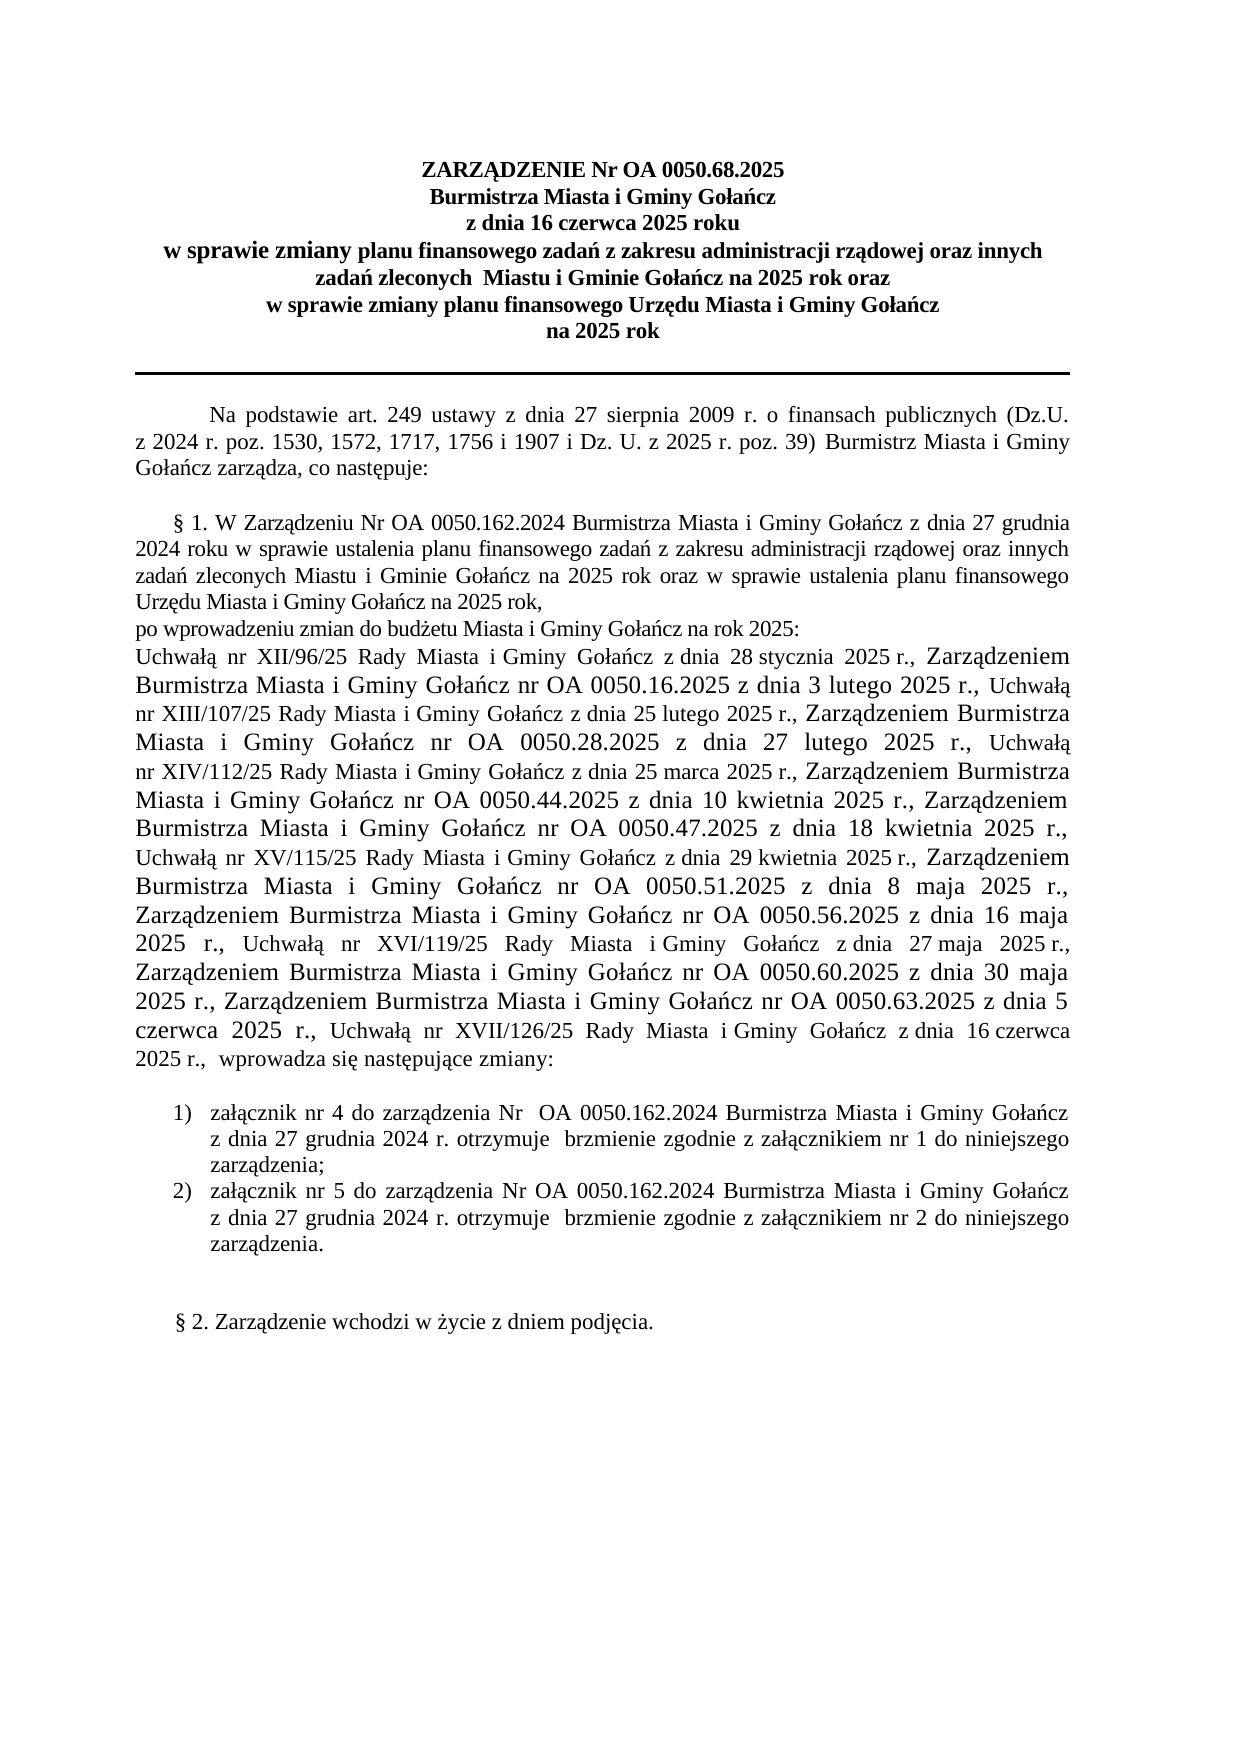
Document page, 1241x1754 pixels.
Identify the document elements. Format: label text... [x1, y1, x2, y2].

list załącznik nr 4 do zarządzenia Nr OA 0050.162.2024 Burmistrza Miasta i Gminy Gołańcz z dnia 27 grudnia 2024 r. otrzymuje brzmienie zgodnie z załącznikiem nr 1 do niniejszego zarządzenia; [173, 1098, 1070, 1178]
text z dnia 16 czerwca 2025 roku [135, 209, 1070, 236]
text Uchwałą nr XII/96/25 Rady Miasta i Gminy Gołańcz z dnia 28 stycznia 2025 r., Zarządzeniem Burmistrza Miasta i Gminy Gołańcz nr OA 0050.16.2025 z dnia 3 lutego 2025 r., Uchwałą nr XIII/107/25 Rady Miasta i Gminy Gołańcz z dnia 25 lutego 2025 r., Zarządzeniem Burmistrza Miasta i Gminy Gołańcz nr OA 0050.28.2025 z dnia 27 lutego 2025 r., Uchwałą nr XIV/112/25 Rady Miasta i Gminy Gołańcz z dnia 25 marca 2025 r., Zarządzeniem Burmistrza Miasta i Gminy Gołańcz nr OA 0050.44.2025 z dnia 10 kwietnia 2025 r., Zarządzeniem Burmistrza Miasta i Gminy Gołańcz nr OA 0050.47.2025 z dnia 18 kwietnia 2025 r., Uchwałą nr XV/115/25 Rady Miasta i Gminy Gołańcz z dnia 29 kwietnia 2025 r., Zarządzeniem Burmistrza Miasta i Gminy Gołańcz nr OA 0050.51.2025 z dnia 8 maja 2025 r., Zarządzeniem Burmistrza Miasta i Gminy Gołańcz nr OA 0050.56.2025 z dnia 16 maja 2025 r., Uchwałą nr XVI/119/25 Rady Miasta i Gminy Gołańcz z dnia 27 maja 2025 r., Zarządzeniem Burmistrza Miasta i Gminy Gołańcz nr OA 0050.60.2025 z dnia 30 maja 2025 r., Zarządzeniem Burmistrza Miasta i Gminy Gołańcz nr OA 0050.63.2025 z dnia 5 czerwca 2025 r., Uchwałą nr XVII/126/25 Rady Miasta i Gminy Gołańcz z dnia 16 czerwca 2025 r., wprowadza się następujące zmiany: [135, 641, 1070, 1072]
text Burmistrza Miasta i Gminy Gołańcz [135, 183, 1070, 209]
text po wprowadzeniu zmian do budżetu Miasta i Gminy Gołańcz na rok 2025: [135, 614, 1070, 641]
subtitle Na podstawie art. 249 ustawy z dnia 27 sierpnia 2009 r. o finansach publicznych (Dz.U. z 2024 r. poz. 1530, 1572, 1717, 1756 i 1907 i Dz. U. z 2025 r. poz. 39) Burmistrz Miasta i Gminy Gołańcz zarządza, co następuje: [135, 401, 1070, 480]
list załącznik nr 5 do zarządzenia Nr OA 0050.162.2024 Burmistrza Miasta i Gminy Gołańcz z dnia 27 grudnia 2024 r. otrzymuje brzmienie zgodnie z załącznikiem nr 2 do niniejszego zarządzenia. [173, 1178, 1070, 1257]
text § 1. W Zarządzeniu Nr OA 0050.162.2024 Burmistrza Miasta i Gminy Gołańcz z dnia 27 grudnia 2024 roku w sprawie ustalenia planu finansowego zadań z zakresu administracji rządowej oraz innych zadań zleconych Miastu i Gminie Gołańcz na 2025 rok oraz w sprawie ustalenia planu finansowego Urzędu Miasta i Gminy Gołańcz na 2025 rok, [135, 509, 1070, 614]
text § 2. Zarządzenie wchodzi w życie z dniem podjęcia. [174, 1309, 1070, 1334]
title ZARZĄDZENIE Nr OA 0050.68.2025 [135, 158, 1070, 183]
text w sprawie zmiany planu finansowego zadań z zakresu administracji rządowej oraz innych zadań zleconych Miastu i Gminie Gołańcz na 2025 rok oraz [135, 236, 1070, 291]
text w sprawie zmiany planu finansowego Urzędu Miasta i Gminy Gołańcz [135, 291, 1070, 317]
text na 2025 rok [135, 317, 1070, 343]
